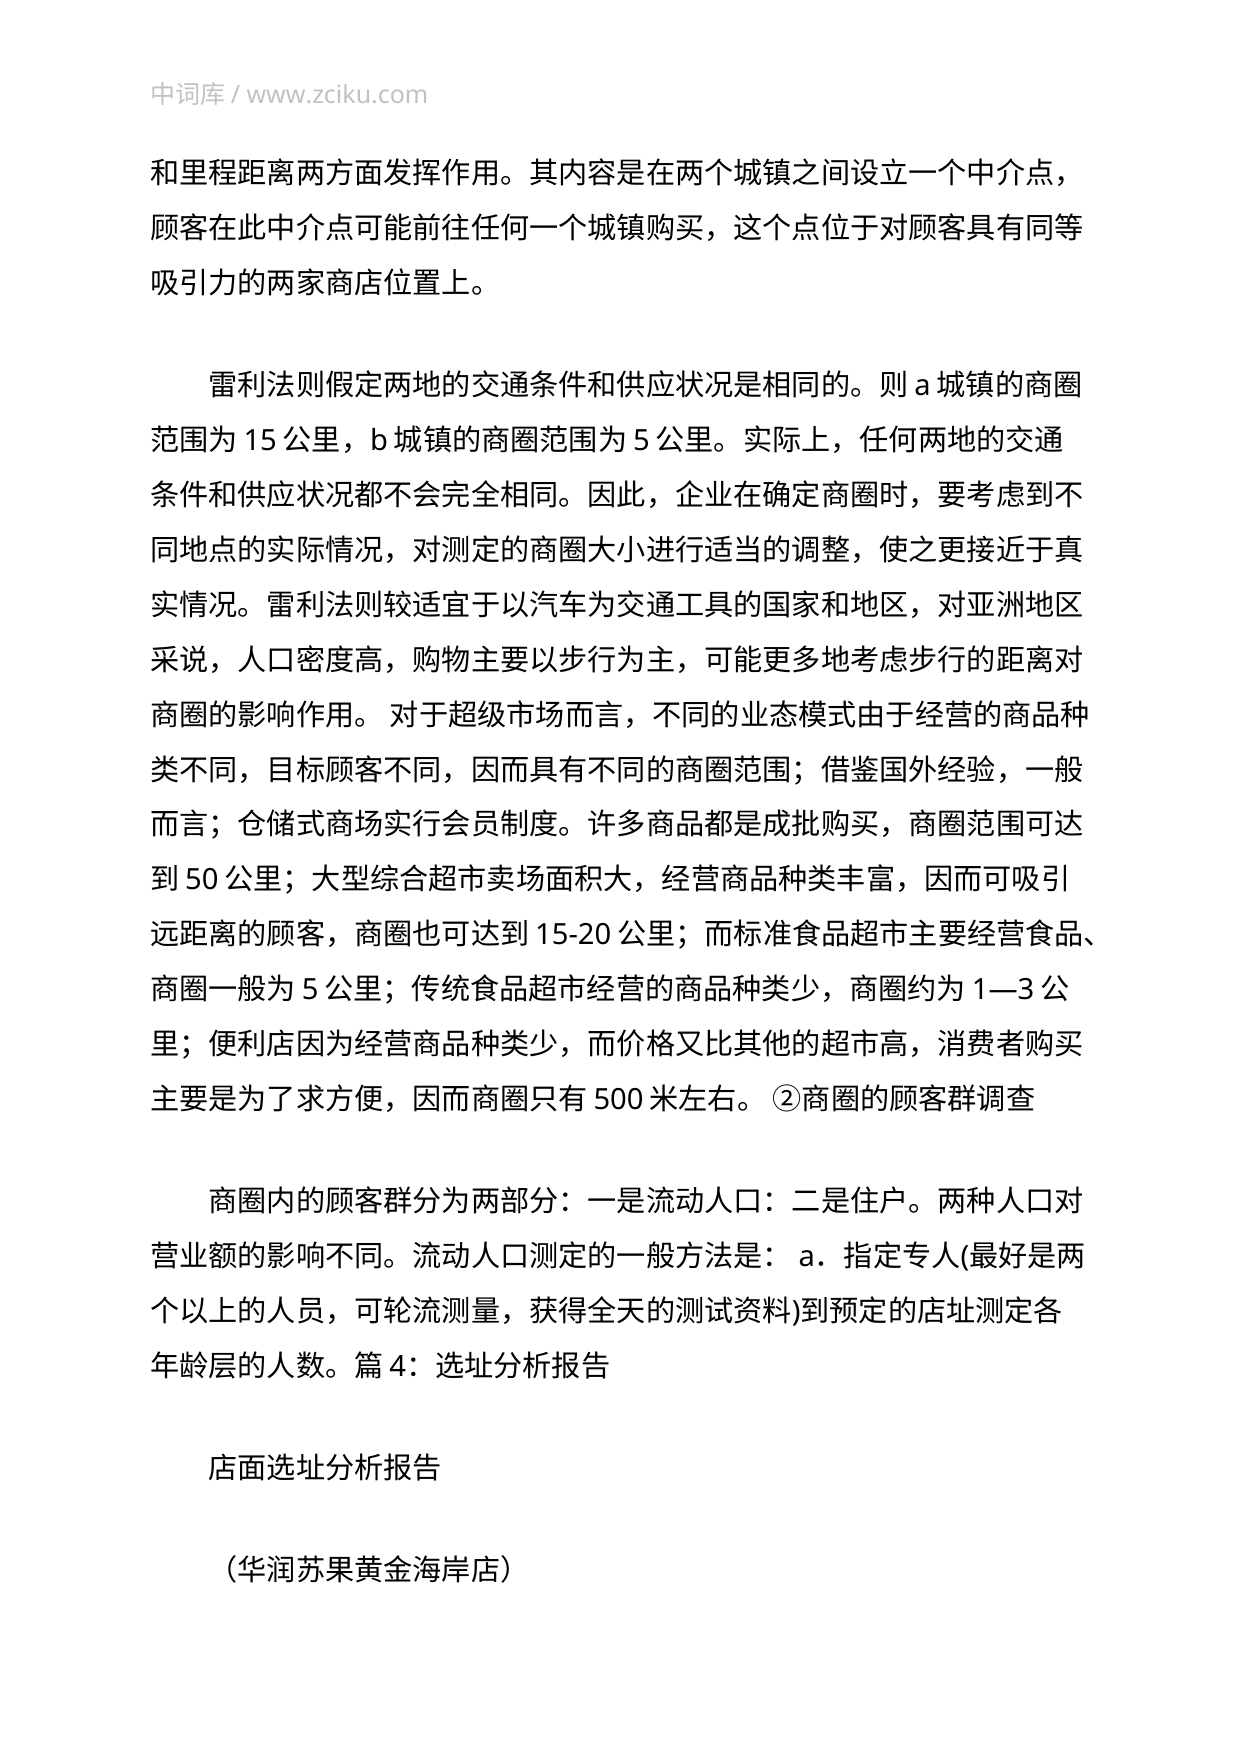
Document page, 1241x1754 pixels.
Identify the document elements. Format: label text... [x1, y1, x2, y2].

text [150, 150, 1090, 302]
text （华润苏果黄金海岸店） [150, 1546, 1090, 1589]
text 商圈内的顾客群分为两部分：一是流动人口：二是住户。两种人口对营业额的影响不同。流动人口测定的一般方法是： a．指定专人(最好是两个以上的人员，可轮流测量，获得全天的测试资料)到预定的店址测定各年龄层的人数。篇4：选址分析报告 [150, 1178, 1090, 1385]
text 雷利法则假定两地的交通条件和供应状况是相同的。则a城镇的商圈范围为15公里，b城镇的商圈范围为5公里。实际上，任何两地的交通条件和供应状况都不会完全相同。因此，企业在确定商圈时，要考虑到不同地点的实际情况，对测定的商圈大小进行适当的调整，使之更接近于真实情况。雷利法则较适宜于以汽车为交通工具的国家和地区，对亚洲地区采说，人口密度高，购物主要以步行为主，可能更多地考虑步行的距离对商圈的影响作用。 对于超级市场而言，不同的业态模式由于经营的商品种类不同，目标顾客不同，因而具有不同的商圈范围；借鉴国外经验，一般而言；仓储式商场实行会员制度。许多商品都是成批购买，商圈范围可达到50公里；大型综合超市卖场面积大，经营商品种类丰富，因而可吸引远距离的顾客，商圈也可达到15-20公里；而标准食品超市主要经营食品、商圈一般为5公里；传统食品超市经营的商品种类少，商圈约为1—3公里；便利店因为经营商品种类少，而价格又比其他的超市高，消费者购买主要是为了求方便，因而商圈只有500米左右。 ②商圈的顾客群调查 [150, 362, 1090, 1118]
text 店面选址分析报告 [150, 1444, 1090, 1487]
